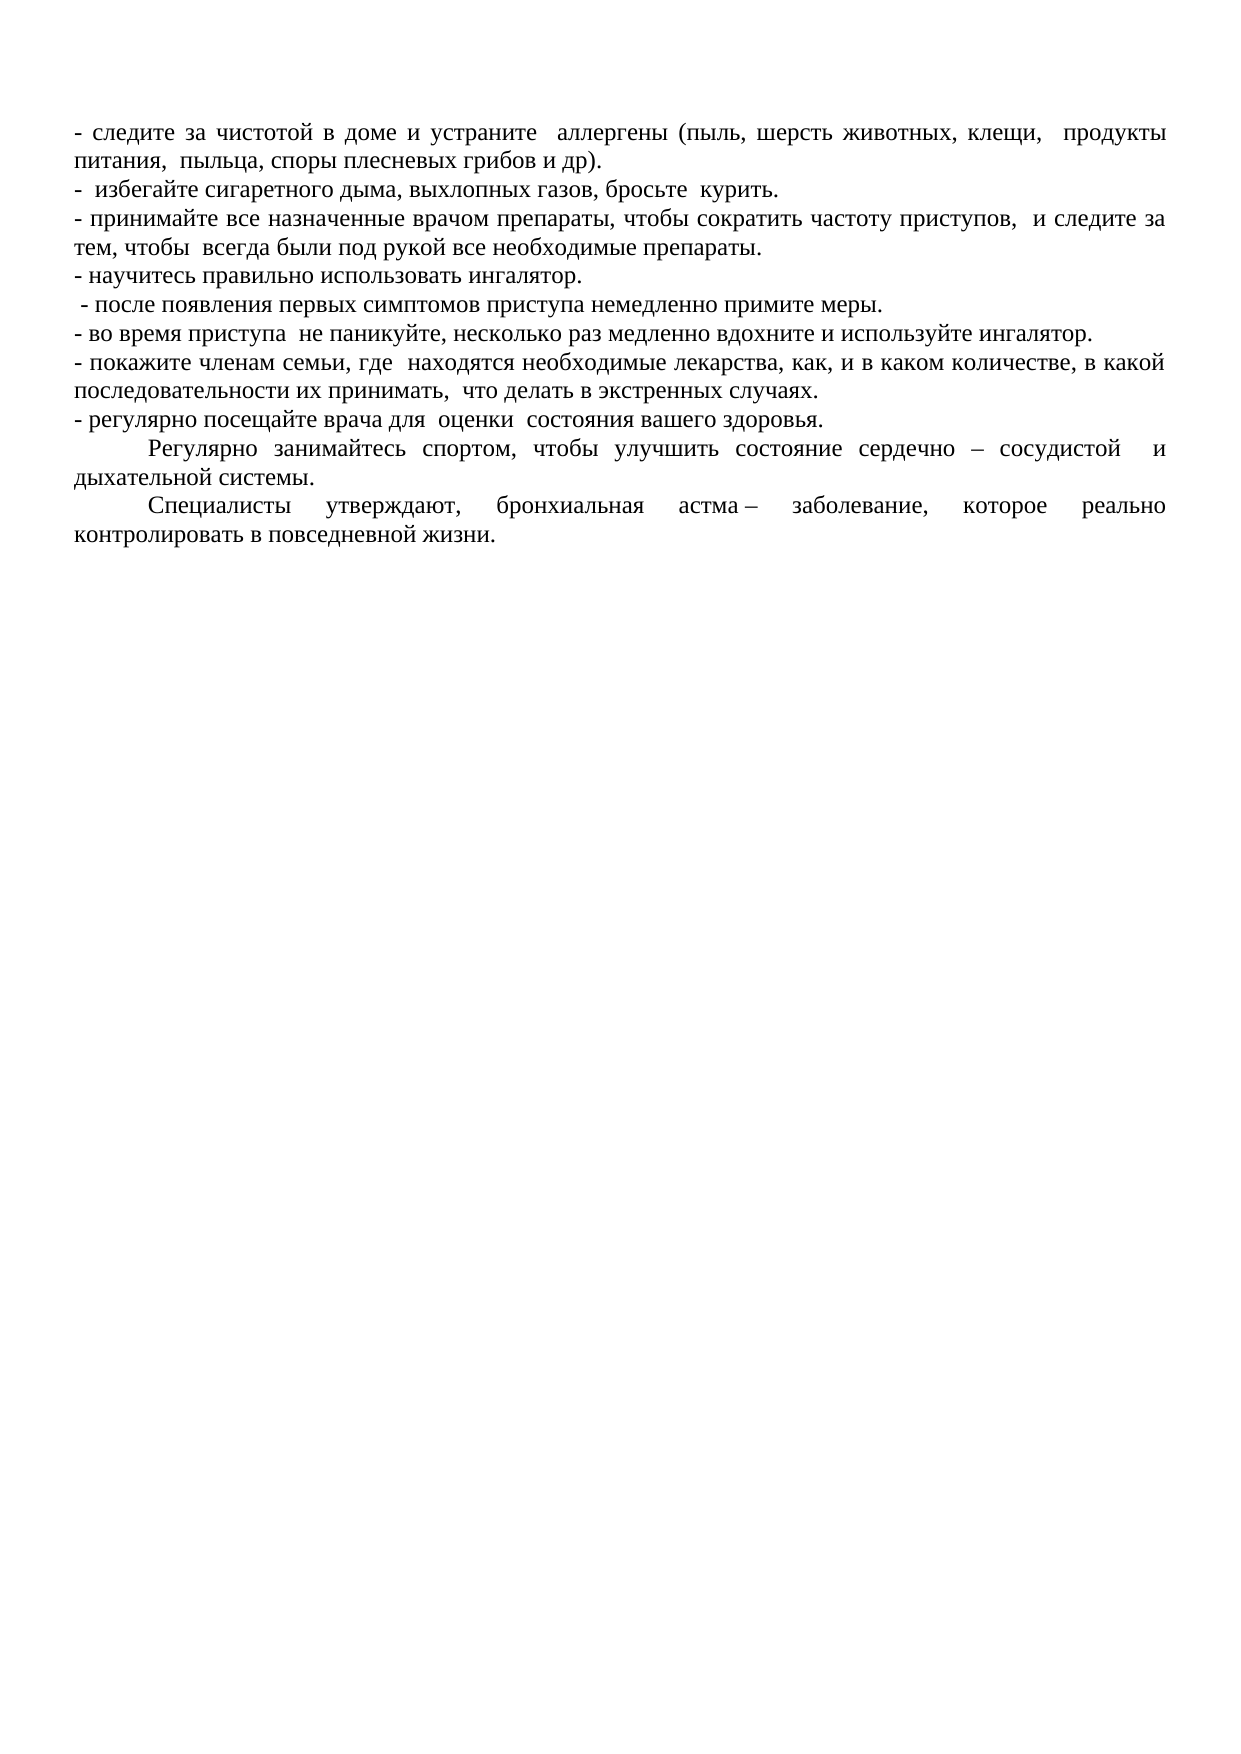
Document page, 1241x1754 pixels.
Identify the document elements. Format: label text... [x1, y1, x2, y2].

text - регулярно посещайте врача для оценки состояния вашего здоровья. [74, 404, 1167, 433]
text - во время приступа не паникуйте, несколько раз медленно вдохните и используйте ингалятор. [74, 318, 1167, 347]
text - следите за чистотой в доме и устраните аллергены (пыль, шерсть животных, клещи, продукты питания, пыльца, споры плесневых грибов и др). [74, 117, 1167, 174]
text Специалисты утверждают, бронхиальная астма – заболевание, которое реально контролировать в повседневной жизни. [74, 490, 1167, 548]
text - покажите членам семьи, где находятся необходимые лекарства, как, и в каком количестве, в какой последовательности их принимать, что делать в экстренных случаях. [74, 347, 1167, 404]
text - принимайте все назначенные врачом препараты, чтобы сократить частоту приступов, и следите за тем, чтобы всегда были под рукой все необходимые препараты. [74, 203, 1167, 260]
text - после появления первых симптомов приступа немедленно примите меры. [74, 289, 1167, 318]
text - избегайте сигаретного дыма, выхлопных газов, бросьте курить. [74, 174, 1167, 203]
text - научитесь правильно использовать ингалятор. [74, 260, 1167, 289]
text Регулярно занимайтесь спортом, чтобы улучшить состояние сердечно – сосудистой и дыхательной системы. [74, 433, 1167, 490]
